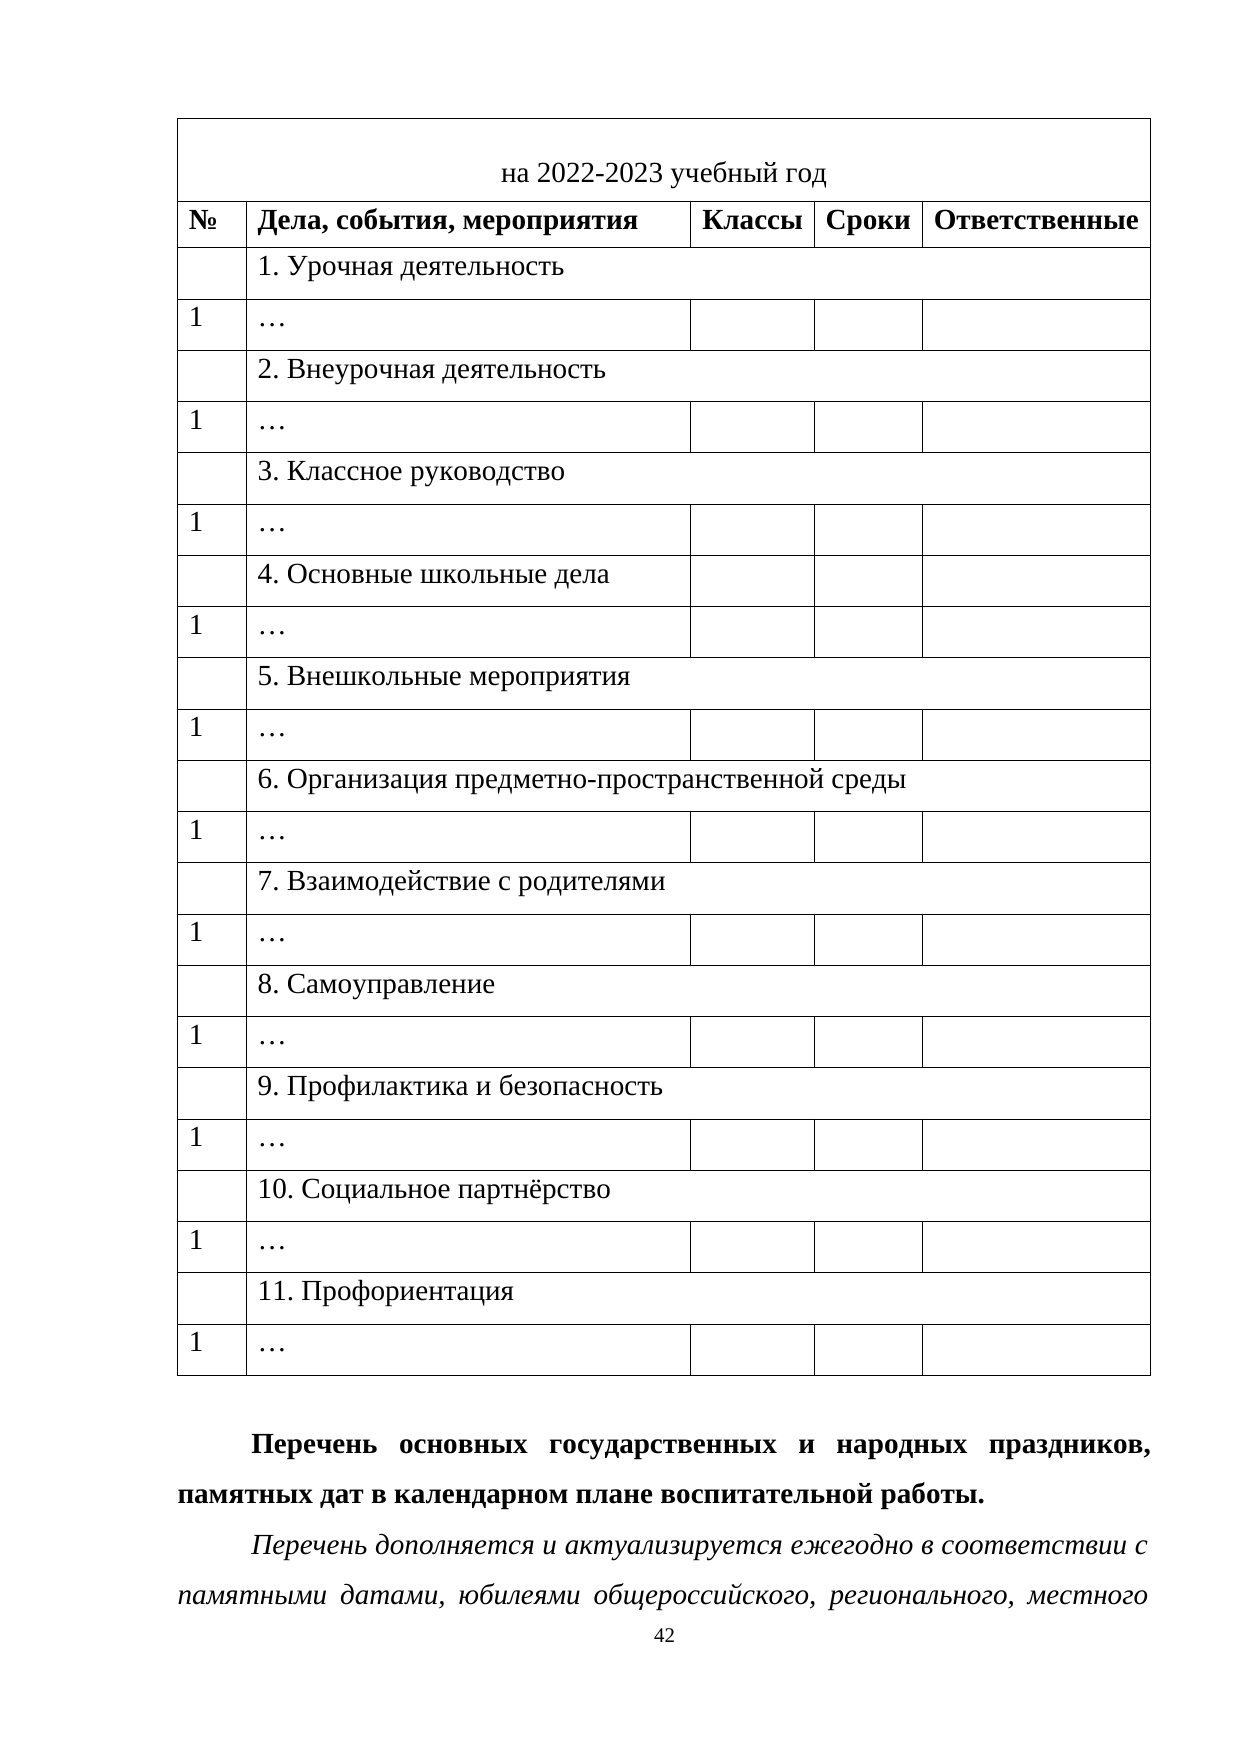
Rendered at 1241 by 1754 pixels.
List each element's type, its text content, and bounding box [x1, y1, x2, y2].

table_cell … [247, 505, 690, 555]
table_cell [691, 812, 814, 862]
table_cell [815, 402, 922, 452]
table_cell [815, 1120, 922, 1170]
table_cell [923, 1017, 1150, 1067]
table_cell 2. Внеурочная деятельность [247, 351, 1150, 401]
table_cell [178, 248, 246, 298]
table_cell [815, 1017, 922, 1067]
table_cell [178, 453, 246, 503]
table_cell 4. Основные школьные дела [247, 556, 690, 606]
table_cell 5. Внешкольные мероприятия [247, 658, 1150, 708]
table_cell [178, 761, 246, 811]
table_cell [691, 915, 814, 965]
table_cell 8. Самоуправление [247, 966, 1150, 1016]
text Перечень основных государственных и народных праздников, памятных дат в календарном плане воспитательной работы. [177, 1426, 1152, 1510]
table_cell [178, 966, 246, 1016]
table_cell 3. Классное руководство [247, 453, 1150, 503]
table_cell [923, 556, 1150, 606]
table_cell 1 [178, 812, 246, 862]
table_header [178, 119, 1150, 201]
table_cell 1 [178, 710, 246, 760]
table_cell [178, 556, 246, 606]
table_cell [691, 607, 814, 657]
table_cell [178, 1068, 246, 1118]
table_cell [923, 505, 1150, 555]
table_cell [815, 505, 922, 555]
table_cell № [178, 202, 246, 247]
table_cell … [247, 1222, 690, 1272]
table_cell 1 [178, 1017, 246, 1067]
table_cell 1 [178, 1222, 246, 1272]
table_cell Сроки [815, 202, 922, 247]
table_cell 10. Социальное партнёрство [247, 1171, 1150, 1221]
table_cell 11. Профориентация [247, 1273, 1150, 1323]
table_cell [923, 1325, 1150, 1375]
table_cell … [247, 1325, 690, 1375]
table_cell [691, 710, 814, 760]
table_cell 6. Организация предметно-пространственной среды [247, 761, 1150, 811]
table_cell … [247, 300, 690, 350]
table_cell [691, 1017, 814, 1067]
table_cell [178, 863, 246, 913]
table_cell [178, 1273, 246, 1323]
table_cell 1 [178, 402, 246, 452]
table_cell [178, 351, 246, 401]
table_cell 1 [178, 300, 246, 350]
table_cell [923, 915, 1150, 965]
table_cell [691, 505, 814, 555]
table_cell [923, 1222, 1150, 1272]
table_cell [178, 1171, 246, 1221]
table_cell [815, 812, 922, 862]
table_cell Ответственные [923, 202, 1150, 247]
table_cell [923, 300, 1150, 350]
table_cell 1 [178, 1325, 246, 1375]
table_cell [691, 402, 814, 452]
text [177, 1527, 1152, 1611]
table_cell … [247, 710, 690, 760]
table_cell … [247, 812, 690, 862]
table_cell 1 [178, 505, 246, 555]
table_cell … [247, 915, 690, 965]
table_cell 9. Профилактика и безопасность [247, 1068, 1150, 1118]
table_cell [691, 300, 814, 350]
table_cell 1 [178, 607, 246, 657]
table_cell [923, 812, 1150, 862]
table_cell [815, 607, 922, 657]
table_cell 1. Урочная деятельность [247, 248, 1150, 298]
table_cell [923, 1120, 1150, 1170]
table_cell [691, 556, 814, 606]
table_cell [691, 1120, 814, 1170]
table_cell 1 [178, 915, 246, 965]
table_cell … [247, 1017, 690, 1067]
table_cell … [247, 1120, 690, 1170]
table_cell [923, 607, 1150, 657]
table_cell [815, 556, 922, 606]
table_cell [815, 1325, 922, 1375]
table_cell 1 [178, 1120, 246, 1170]
table_cell [815, 710, 922, 760]
table_cell Дела, события, мероприятия [247, 202, 690, 247]
table_cell 7. Взаимодействие с родителями [247, 863, 1150, 913]
table_cell [815, 1222, 922, 1272]
table_cell [178, 658, 246, 708]
table_cell [815, 300, 922, 350]
table_cell Классы [691, 202, 814, 247]
table_cell [691, 1325, 814, 1375]
table_cell [815, 915, 922, 965]
table_cell [923, 402, 1150, 452]
table_cell … [247, 607, 690, 657]
table_cell … [247, 402, 690, 452]
table_cell [691, 1222, 814, 1272]
table_cell [923, 710, 1150, 760]
